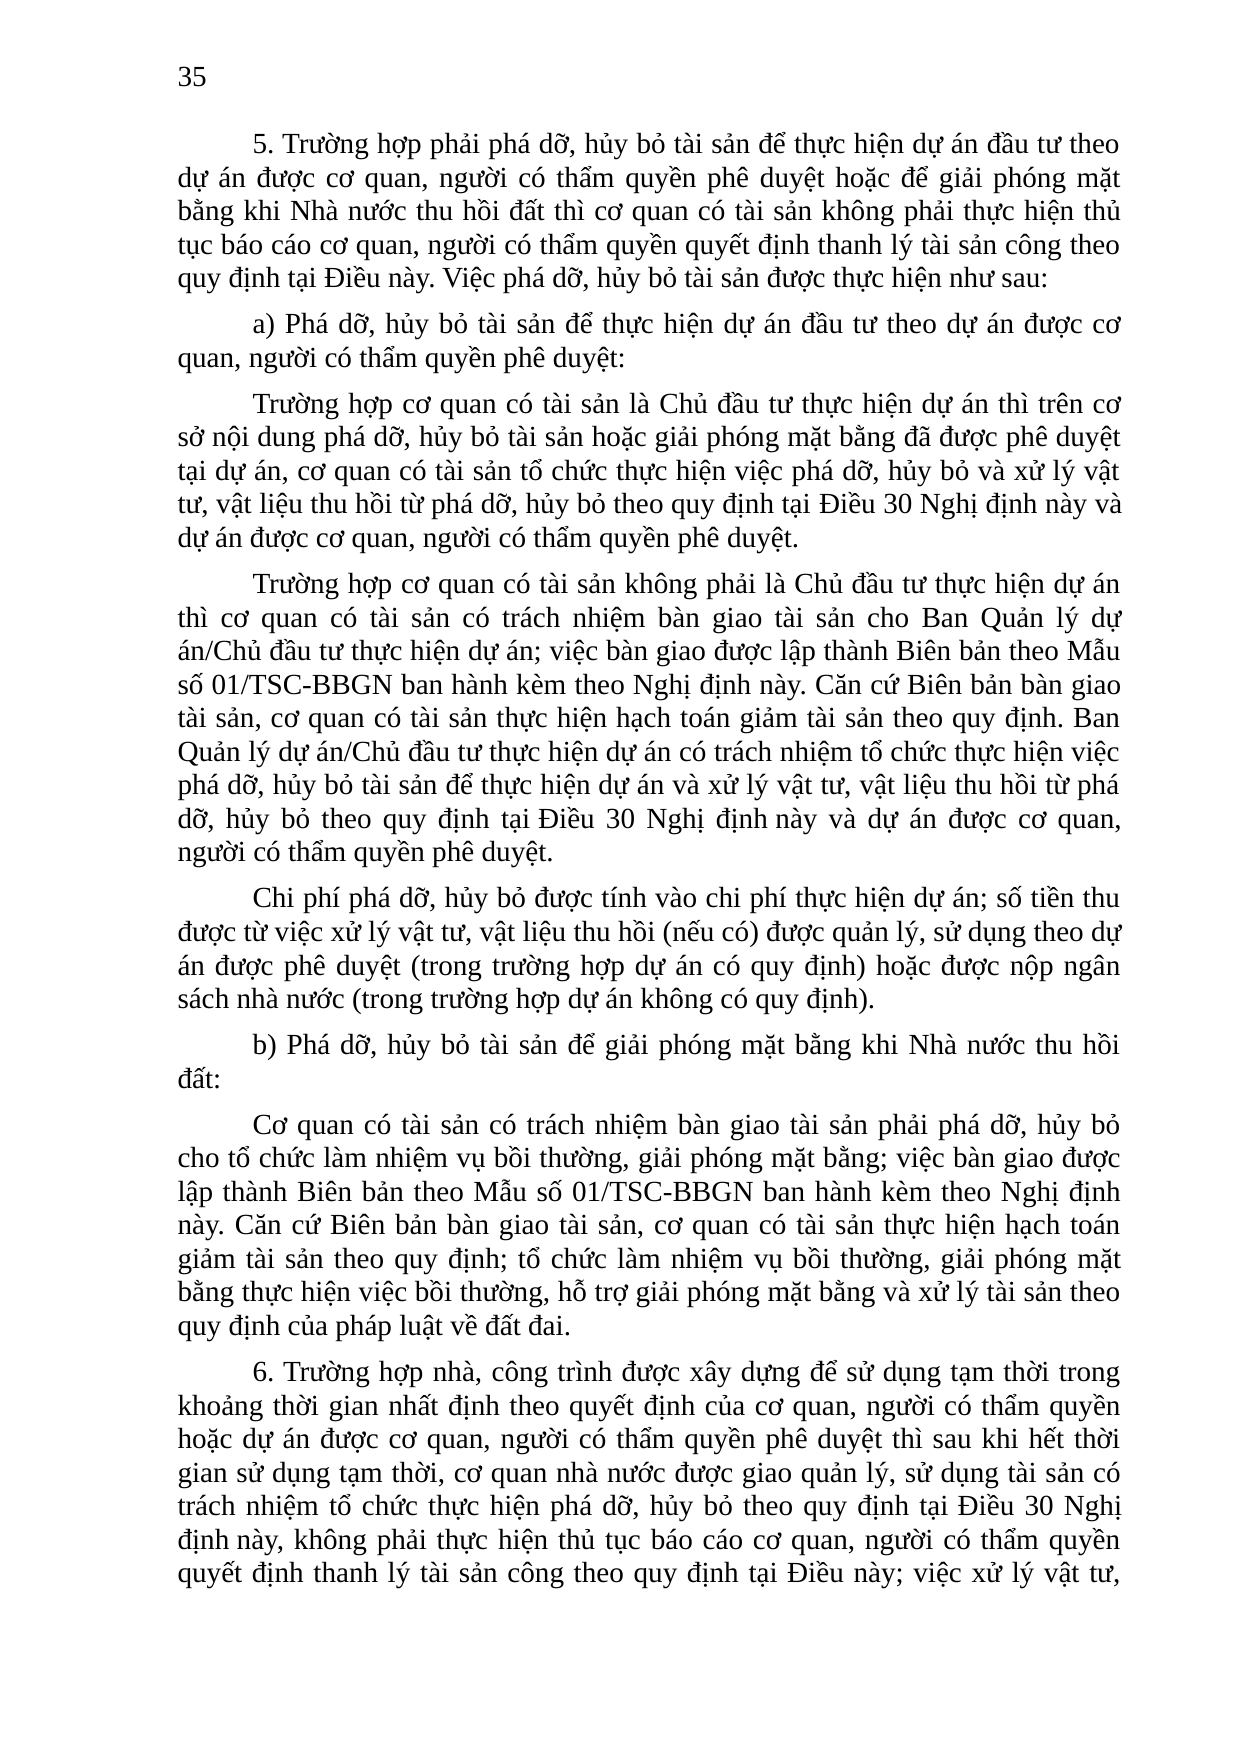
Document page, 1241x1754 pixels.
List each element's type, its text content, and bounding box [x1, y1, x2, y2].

text Cơ quan có tài sản có trách nhiệm bàn giao tài sản phải phá dỡ, hủy bỏ cho tổ chức làm nhiệm vụ bồi thường, giải phóng mặt bằng; việc bàn giao được lập thành Biên bản theo Mẫu số 01/TSC-BBGN ban hành kèm theo Nghị định này. Căn cứ Biên bản bàn giao tài sản, cơ quan có tài sản thực hiện hạch toán giảm tài sản theo quy định; tổ chức làm nhiệm vụ bồi thường, giải phóng mặt bằng thực hiện việc bồi thường, hỗ trợ giải phóng mặt bằng và xử lý tài sản theo quy định của pháp luật về đất đai. [177, 1107, 1122, 1342]
text Trường hợp cơ quan có tài sản không phải là Chủ đầu tư thực hiện dự án thì cơ quan có tài sản có trách nhiệm bàn giao tài sản cho Ban Quản lý dự án/Chủ đầu tư thực hiện dự án; việc bàn giao được lập thành Biên bản theo Mẫu số 01/TSC-BBGN ban hành kèm theo Nghị định này. Căn cứ Biên bản bàn giao tài sản, cơ quan có tài sản thực hiện hạch toán giảm tài sản theo quy định. Ban Quản lý dự án/Chủ đầu tư thực hiện dự án có trách nhiệm tổ chức thực hiện việc phá dỡ, hủy bỏ tài sản để thực hiện dự án và xử lý vật tư, vật liệu thu hồi từ phá dỡ, hủy bỏ theo quy định tại Điều 30 Nghị định này và dự án được cơ quan, người có thẩm quyền phê duyệt. [177, 566, 1122, 868]
text b) Phá dỡ, hủy bỏ tài sản để giải phóng mặt bằng khi Nhà nước thu hồi đất: [177, 1027, 1122, 1094]
text a) Phá dỡ, hủy bỏ tài sản để thực hiện dự án đầu tư theo dự án được cơ quan, người có thẩm quyền phê duyệt: [177, 306, 1122, 373]
text 5. Trường hợp phải phá dỡ, hủy bỏ tài sản để thực hiện dự án đầu tư theo dự án được cơ quan, người có thẩm quyền phê duyệt hoặc để giải phóng mặt bằng khi Nhà nước thu hồi đất thì cơ quan có tài sản không phải thực hiện thủ tục báo cáo cơ quan, người có thẩm quyền quyết định thanh lý tài sản công theo quy định tại Điều này. Việc phá dỡ, hủy bỏ tài sản được thực hiện như sau: [177, 126, 1122, 294]
text Trường hợp cơ quan có tài sản là Chủ đầu tư thực hiện dự án thì trên cơ sở nội dung phá dỡ, hủy bỏ tài sản hoặc giải phóng mặt bằng đã được phê duyệt tại dự án, cơ quan có tài sản tổ chức thực hiện việc phá dỡ, hủy bỏ và xử lý vật tư, vật liệu thu hồi từ phá dỡ, hủy bỏ theo quy định tại Điều 30 Nghị định này và dự án được cơ quan, người có thẩm quyền phê duyệt. [177, 386, 1122, 554]
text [177, 1354, 1122, 1589]
text Chi phí phá dỡ, hủy bỏ được tính vào chi phí thực hiện dự án; số tiền thu được từ việc xử lý vật tư, vật liệu thu hồi (nếu có) được quản lý, sử dụng theo dự án được phê duyệt (trong trường hợp dự án có quy định) hoặc được nộp ngân sách nhà nước (trong trường hợp dự án không có quy định). [177, 881, 1122, 1015]
